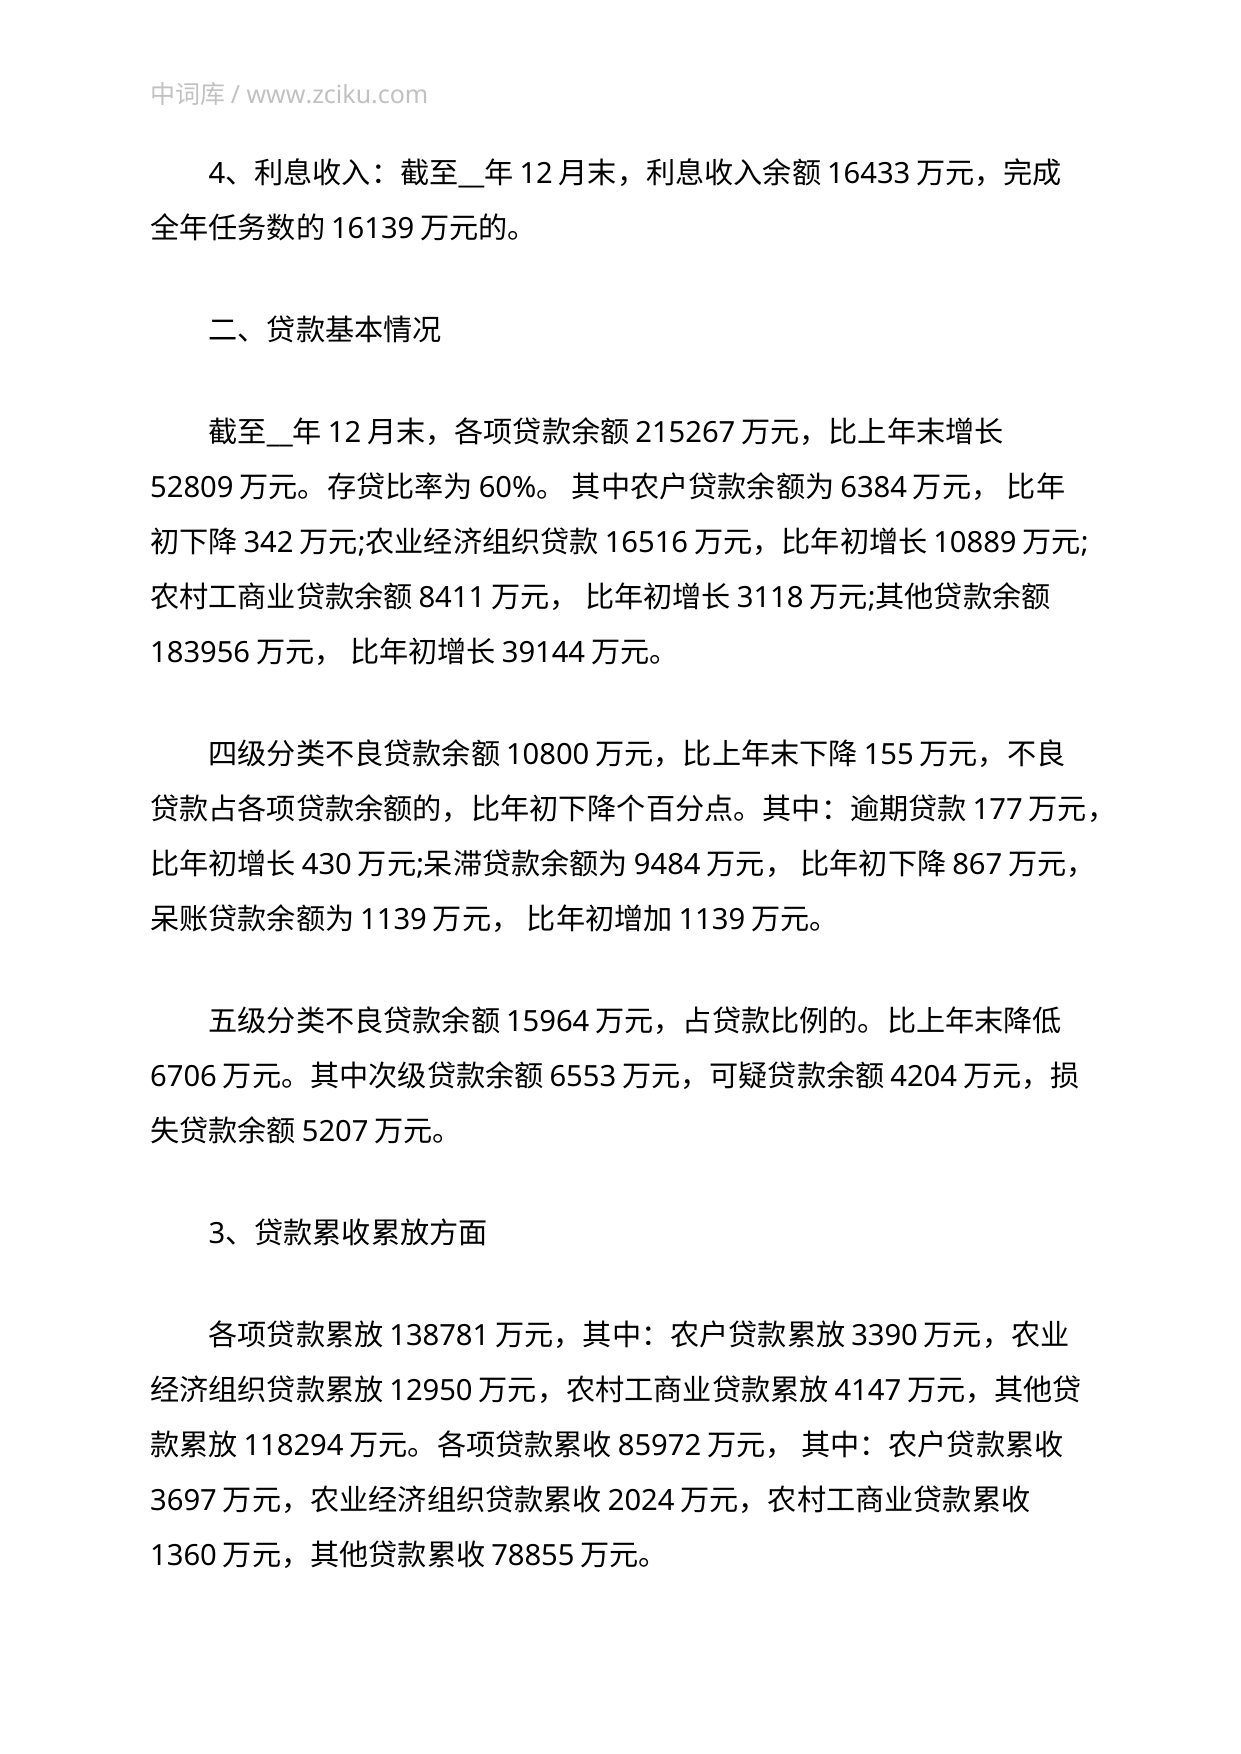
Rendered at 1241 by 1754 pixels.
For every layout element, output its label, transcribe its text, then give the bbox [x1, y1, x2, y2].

text 二、贷款基本情况 [150, 307, 1090, 349]
text 四级分类不良贷款余额10800万元，比上年末下降155万元，不良贷款占各项贷款余额的，比年初下降个百分点。其中：逾期贷款177万元，比年初增长430万元;呆滞贷款余额为9484万元， 比年初下降867万元，呆账贷款余额为1139万元， 比年初增加1139万元。 [150, 731, 1090, 938]
text 各项贷款累放138781万元，其中：农户贷款累放3390万元，农业经济组织贷款累放12950万元，农村工商业贷款累放4147万元，其他贷款累放118294万元。各项贷款累收85972万元， 其中：农户贷款累收3697万元，农业经济组织贷款累收2024万元，农村工商业贷款累收1360万元，其他贷款累收78855万元。 [150, 1312, 1090, 1574]
text 五级分类不良贷款余额15964万元，占贷款比例的。比上年末降低6706万元。其中次级贷款余额6553万元，可疑贷款余额4204万元，损失贷款余额5207万元。 [150, 998, 1090, 1150]
text 3、贷款累收累放方面 [150, 1210, 1090, 1252]
text 截至__年12月末，各项贷款余额215267万元，比上年末增长52809万元。存贷比率为60%。 其中农户贷款余额为6384万元， 比年初下降342万元;农业经济组织贷款16516万元，比年初增长10889万元;农村工商业贷款余额8411万元， 比年初增长3118万元;其他贷款余额183956万元， 比年初增长39144万元。 [150, 409, 1090, 671]
text 4、利息收入：截至__年12月末，利息收入余额16433万元，完成全年任务数的16139万元的。 [150, 150, 1090, 247]
